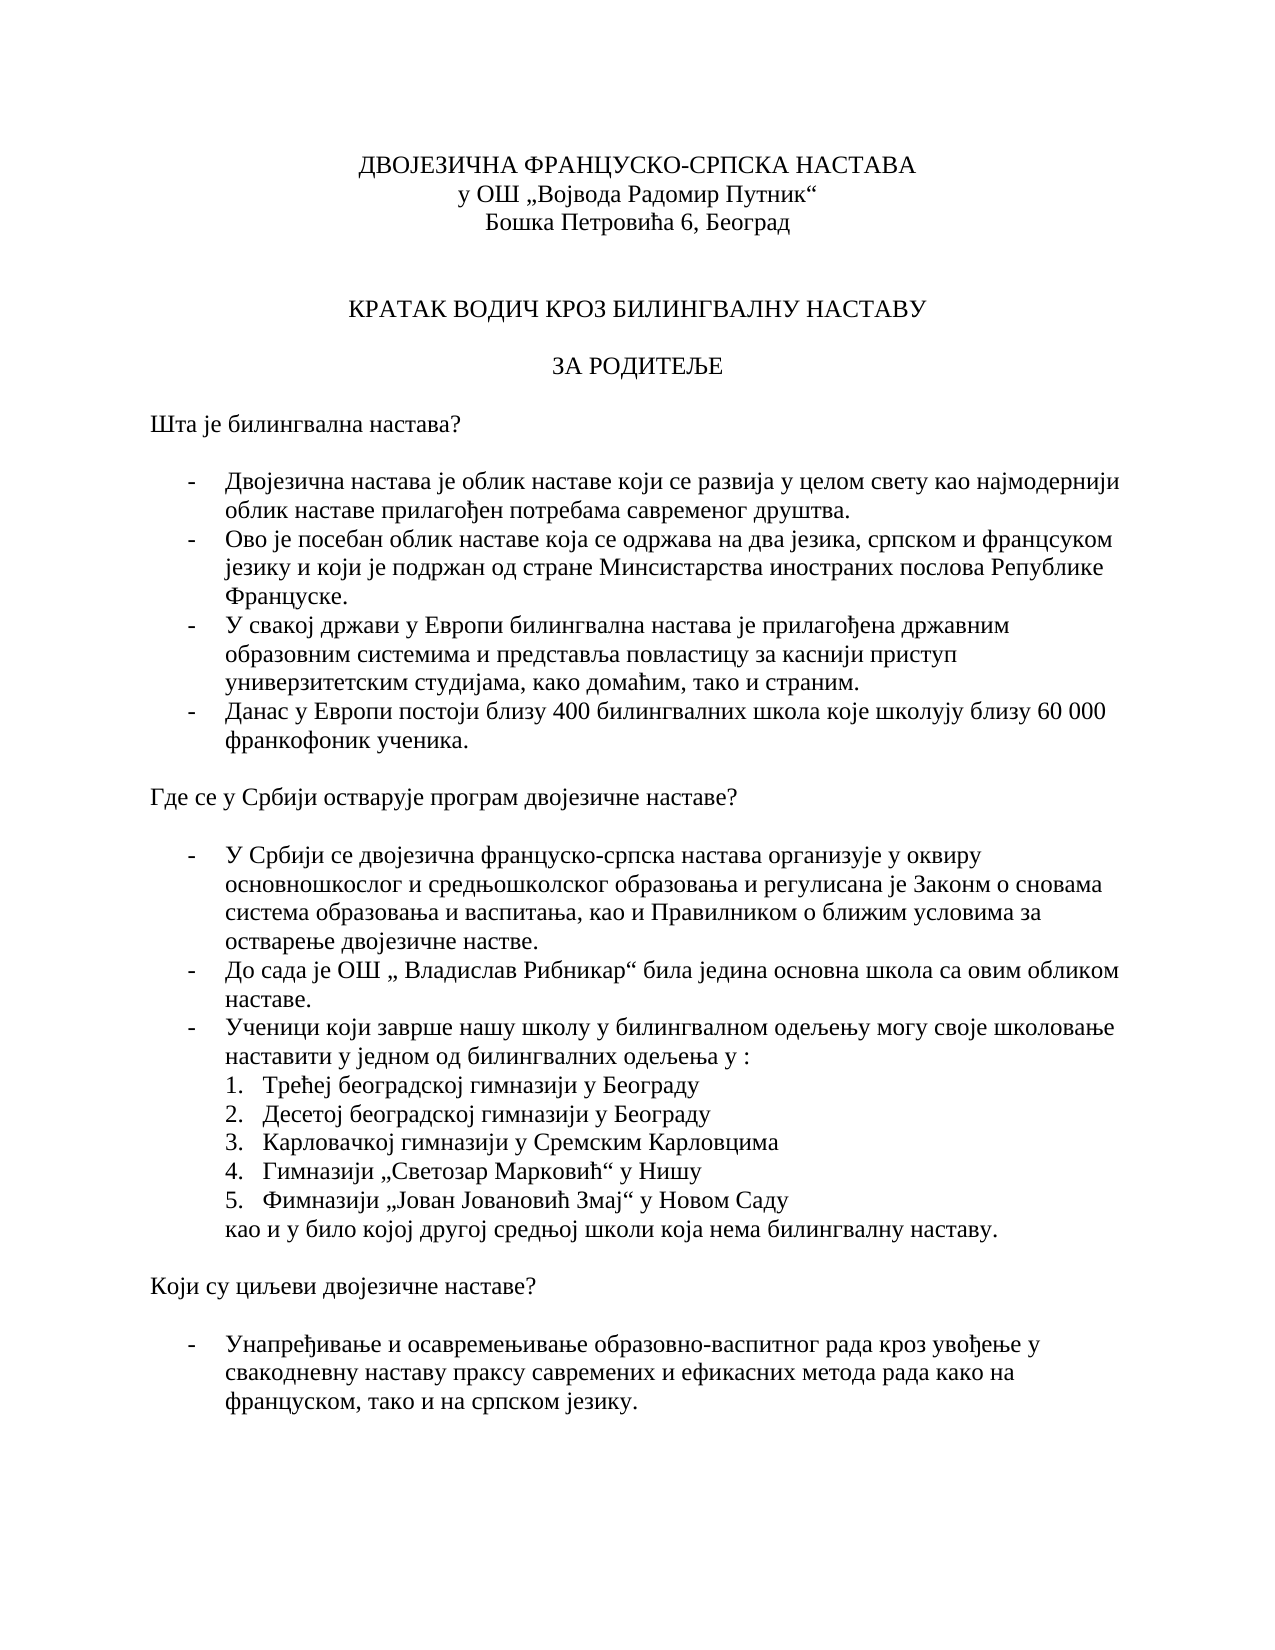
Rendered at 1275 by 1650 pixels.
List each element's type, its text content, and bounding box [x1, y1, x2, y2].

list Гимназији „Светозар Марковић“ у Нишу [225, 1156, 1125, 1185]
text КРАТАК ВОДИЧ КРОЗ БИЛИНГВАЛНУ НАСТАВУ [150, 294, 1125, 322]
list Карловачкој гимназији у Сремским Карловцима [225, 1127, 1125, 1156]
text ЗА РОДИТЕЉЕ [150, 351, 1125, 380]
list Десетој београдској гимназији у Београду [225, 1099, 1125, 1127]
list У свакој држави у Европи билингвална настава је прилагођена државним образовним системима и представља повластицу за каснији приступ универзитетским студијама, како домаћим, тако и страним. [187, 610, 1125, 696]
text Шта је билингвална настава? [150, 409, 1125, 437]
text као и у било којој другој средњој школи која нема билингвалну наставу. [225, 1214, 1125, 1242]
list Ученици који заврше нашу школу у билингвалном одељењу могу своје школовање наставити у једном од билингвалних одељења у : [187, 1012, 1125, 1070]
list Трећеј београдској гимназији у Београду [225, 1070, 1125, 1099]
list У Србији се двојезична француско-српска настава организује у оквиру основношкослог и средњошколског образовања и регулисана је Законм о сновама система образовања и васпитања, као и Правилником о ближим условима за остварење двојезичне настве. [187, 840, 1125, 955]
text Бошка Петровића 6, Београд [150, 207, 1125, 236]
list Фимназији „Јован Јовановић Змај“ у Новом Саду [225, 1185, 1125, 1214]
text у ОШ „Војвода Радомир Путник“ [150, 179, 1125, 207]
list Ово је посебан облик наставе која се одржава на два језика, српском и францсуком језику и који је подржан од стране Минсистарства иностраних послова Републике Француске. [187, 524, 1125, 610]
text Који су циљеви двојезичне наставе? [150, 1271, 1125, 1300]
list Двојезична настава је облик наставе који се развија у целом свету као најмодернији облик наставе прилагођен потребама савременог друштва. [187, 466, 1125, 524]
text Где се у Србији остварује програм двојезичне наставе? [150, 782, 1125, 811]
text ДВОЈЕЗИЧНА ФРАНЦУСКО-СРПСКА НАСТАВА [150, 150, 1125, 179]
list До сада је ОШ „ Владислав Рибникар“ била једина основна школа са овим обликом наставе. [187, 955, 1125, 1012]
list Данас у Европи постоји близу 400 билингвалних школа које школују близу 60 000 франкофоник ученика. [187, 696, 1125, 754]
list Унапређивање и осавремењивање образовно-васпитног рада кроз увођење у свакодневну наставу праксу савремених и ефикасних метода рада како на француском, тако и на српском језику. [187, 1329, 1125, 1415]
